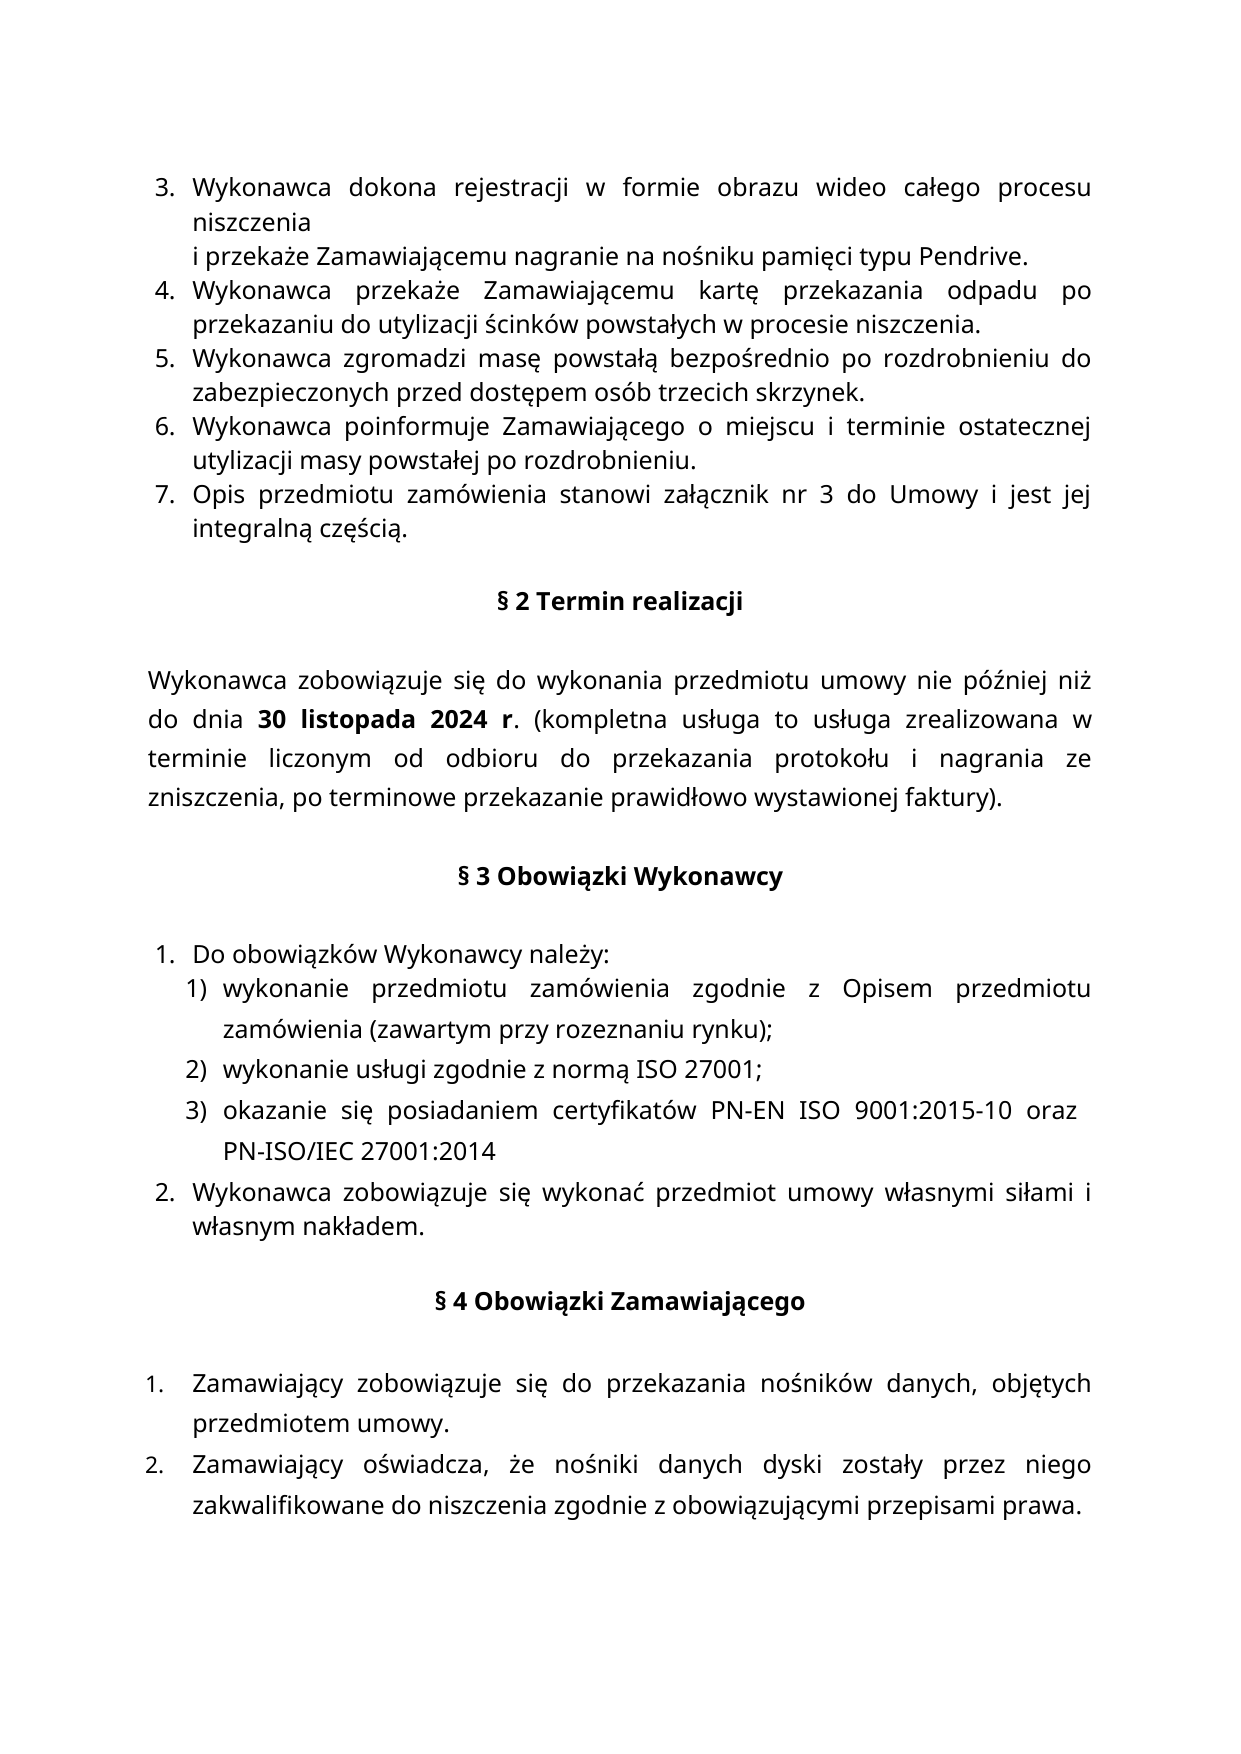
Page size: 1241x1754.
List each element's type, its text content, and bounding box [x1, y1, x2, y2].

text § 3 Obowiązki Wykonawcy [148, 858, 1092, 892]
list okazanie się posiadaniem certyfikatów PN-EN ISO 9001:2015-10 oraz PN-ISO/IEC 27001:2014 [185, 1093, 1092, 1168]
list § 4 Obowiązki Zamawiającego [148, 1284, 1092, 1318]
list Wykonawca poinformuje Zamawiającego o miejscu i terminie ostatecznej utylizacji masy powstałej po rozdrobnieniu. [154, 408, 1092, 477]
list Wykonawca zobowiązuje się wykonać przedmiot umowy własnymi siłami i własnym nakładem. [154, 1175, 1092, 1243]
list Opis przedmiotu zamówienia stanowi załącznik nr 3 do Umowy i jest jej integralną częścią. [154, 477, 1092, 545]
list Wykonawca dokona rejestracji w formie obrazu wideo całego procesu niszczenia i przekaże Zamawiającemu nagranie na nośniku pamięci typu Pendrive. [154, 170, 1092, 272]
list Do obowiązków Wykonawcy należy: [154, 936, 1092, 971]
list Zamawiający oświadcza, że nośniki danych dyski zostały przez niego zakwalifikowane do niszczenia zgodnie z obowiązującymi przepisami prawa. [145, 1447, 1092, 1522]
text § 2 Termin realizacji [148, 584, 1092, 618]
list Zamawiający zobowiązuje się do przekazania nośników danych, objętych przedmiotem umowy. [145, 1365, 1092, 1440]
text Wykonawca zobowiązuje się do wykonania przedmiotu umowy nie później niż do dnia 30 listopada 2024 r. (kompletna usługa to usługa zrealizowana w terminie liczonym od odbioru do przekazania protokołu i nagrania ze zniszczenia, po terminowe przekazanie prawidłowo wystawionej faktury). [148, 662, 1092, 814]
list wykonanie usługi zgodnie z normą ISO 27001; [185, 1052, 1092, 1086]
list Wykonawca przekaże Zamawiającemu kartę przekazania odpadu po przekazaniu do utylizacji ścinków powstałych w procesie niszczenia. [154, 272, 1092, 340]
list Wykonawca zgromadzi masę powstałą bezpośrednio po rozdrobnieniu do zabezpieczonych przed dostępem osób trzecich skrzynek. [154, 340, 1092, 408]
list wykonanie przedmiotu zamówienia zgodnie z Opisem przedmiotu zamówienia (zawartym przy rozeznaniu rynku); [185, 971, 1092, 1045]
